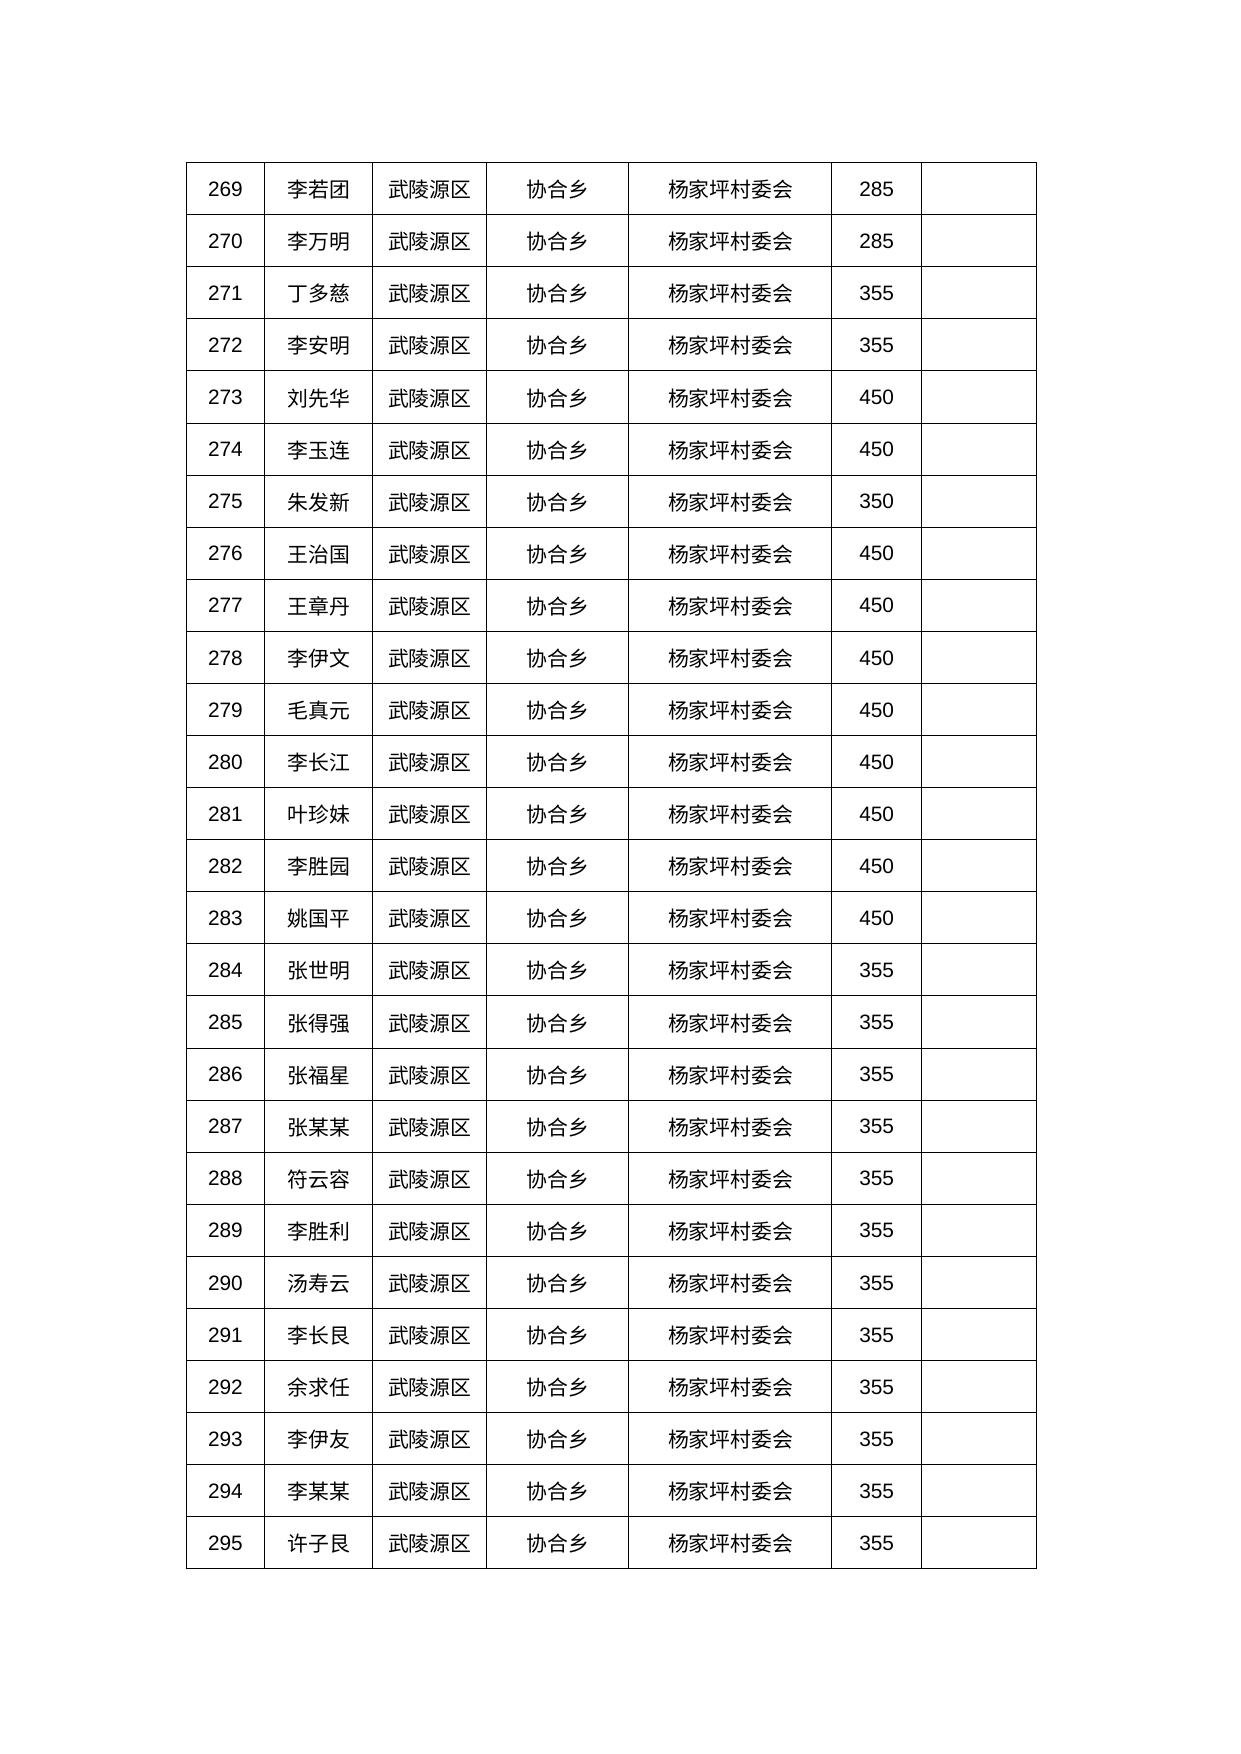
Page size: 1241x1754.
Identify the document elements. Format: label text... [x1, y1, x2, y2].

table_cell 杨家坪村委会 [629, 1309, 831, 1360]
table_cell 271 [187, 267, 264, 318]
table_cell 284 [187, 944, 264, 995]
table_cell 协合乡 [487, 1517, 628, 1568]
table_cell 286 [187, 1049, 264, 1099]
table_cell 协合乡 [487, 736, 628, 787]
table_cell 武陵源区 [373, 528, 486, 579]
table_cell 余求任 [265, 1361, 372, 1412]
table_cell 协合乡 [487, 163, 628, 214]
table_cell 协合乡 [487, 424, 628, 474]
table_cell 355 [832, 1153, 921, 1204]
table_cell 450 [832, 371, 921, 422]
table_cell 杨家坪村委会 [629, 163, 831, 214]
table_cell 丁多慈 [265, 267, 372, 318]
table_cell 武陵源区 [373, 424, 486, 474]
table_cell [922, 840, 1036, 891]
table_cell 杨家坪村委会 [629, 788, 831, 839]
table_cell 协合乡 [487, 580, 628, 631]
table_cell [922, 1361, 1036, 1412]
table_cell 朱发新 [265, 476, 372, 527]
table_cell [922, 1517, 1036, 1568]
table_cell 292 [187, 1361, 264, 1412]
table_cell [922, 1413, 1036, 1464]
table_cell 姚国平 [265, 892, 372, 943]
table_cell [922, 1257, 1036, 1308]
table_cell 450 [832, 580, 921, 631]
table_cell 杨家坪村委会 [629, 267, 831, 318]
table_cell 杨家坪村委会 [629, 319, 831, 370]
table_cell 杨家坪村委会 [629, 424, 831, 474]
table_cell 李玉连 [265, 424, 372, 474]
table_cell 450 [832, 684, 921, 735]
table_cell 269 [187, 163, 264, 214]
table_cell 280 [187, 736, 264, 787]
table_cell 符云容 [265, 1153, 372, 1204]
table_cell 张世明 [265, 944, 372, 995]
table_cell 276 [187, 528, 264, 579]
table_cell 协合乡 [487, 267, 628, 318]
table_cell 272 [187, 319, 264, 370]
table_cell 汤寿云 [265, 1257, 372, 1308]
table_cell 武陵源区 [373, 580, 486, 631]
table_cell 武陵源区 [373, 1205, 486, 1256]
table_cell 355 [832, 1465, 921, 1516]
table_cell 武陵源区 [373, 371, 486, 422]
table_cell 协合乡 [487, 1205, 628, 1256]
table_cell 355 [832, 1101, 921, 1152]
table_cell 叶珍妹 [265, 788, 372, 839]
table_cell 294 [187, 1465, 264, 1516]
table_cell 杨家坪村委会 [629, 215, 831, 266]
table_cell 450 [832, 840, 921, 891]
table_cell 杨家坪村委会 [629, 528, 831, 579]
table_cell 协合乡 [487, 319, 628, 370]
table_cell [922, 1465, 1036, 1516]
table_cell 355 [832, 1309, 921, 1360]
table_cell 281 [187, 788, 264, 839]
table_cell 武陵源区 [373, 996, 486, 1047]
table_cell 李若团 [265, 163, 372, 214]
table_cell [922, 215, 1036, 266]
table_cell [922, 163, 1036, 214]
table_cell [922, 788, 1036, 839]
table_cell [922, 371, 1036, 422]
table_cell 355 [832, 1049, 921, 1099]
table_cell 武陵源区 [373, 1257, 486, 1308]
table_cell 武陵源区 [373, 163, 486, 214]
table_cell 杨家坪村委会 [629, 1153, 831, 1204]
table_cell [922, 736, 1036, 787]
table_cell 275 [187, 476, 264, 527]
table_cell 武陵源区 [373, 267, 486, 318]
table_cell [922, 1101, 1036, 1152]
table_cell 武陵源区 [373, 944, 486, 995]
table_cell 协合乡 [487, 1153, 628, 1204]
table_cell 355 [832, 1361, 921, 1412]
table_cell 杨家坪村委会 [629, 580, 831, 631]
table_cell 杨家坪村委会 [629, 1517, 831, 1568]
table_cell 协合乡 [487, 528, 628, 579]
table_cell 协合乡 [487, 840, 628, 891]
table_cell 协合乡 [487, 371, 628, 422]
table_cell 350 [832, 476, 921, 527]
table_cell 协合乡 [487, 1413, 628, 1464]
table_cell 285 [832, 163, 921, 214]
table_cell 295 [187, 1517, 264, 1568]
table_cell 张得强 [265, 996, 372, 1047]
table_cell 李万明 [265, 215, 372, 266]
table_cell 杨家坪村委会 [629, 684, 831, 735]
table_cell 杨家坪村委会 [629, 1101, 831, 1152]
table_cell 291 [187, 1309, 264, 1360]
table_cell 杨家坪村委会 [629, 1413, 831, 1464]
table_cell [922, 267, 1036, 318]
table_cell 273 [187, 371, 264, 422]
table_cell 武陵源区 [373, 1049, 486, 1099]
table_cell 李长江 [265, 736, 372, 787]
table_cell 杨家坪村委会 [629, 996, 831, 1047]
table_cell 杨家坪村委会 [629, 1205, 831, 1256]
table_cell 293 [187, 1413, 264, 1464]
table_cell 武陵源区 [373, 319, 486, 370]
table_cell 杨家坪村委会 [629, 371, 831, 422]
table_cell 协合乡 [487, 1465, 628, 1516]
table_cell 武陵源区 [373, 1413, 486, 1464]
table_cell 杨家坪村委会 [629, 1049, 831, 1099]
table_cell 协合乡 [487, 1101, 628, 1152]
table_cell 杨家坪村委会 [629, 1361, 831, 1412]
table_cell 杨家坪村委会 [629, 1465, 831, 1516]
table_cell 李长艮 [265, 1309, 372, 1360]
table_cell 274 [187, 424, 264, 474]
table_cell 杨家坪村委会 [629, 892, 831, 943]
table_cell 武陵源区 [373, 1361, 486, 1412]
table_cell 270 [187, 215, 264, 266]
table_cell 杨家坪村委会 [629, 840, 831, 891]
table_cell 武陵源区 [373, 632, 486, 683]
table_cell 355 [832, 1413, 921, 1464]
table_cell 武陵源区 [373, 1465, 486, 1516]
table_cell 武陵源区 [373, 840, 486, 891]
table_cell [922, 1153, 1036, 1204]
table_cell 450 [832, 788, 921, 839]
table_cell 288 [187, 1153, 264, 1204]
table_cell 武陵源区 [373, 1101, 486, 1152]
table_cell 277 [187, 580, 264, 631]
table_cell 283 [187, 892, 264, 943]
table_cell 刘先华 [265, 371, 372, 422]
table_cell 协合乡 [487, 944, 628, 995]
table_cell [922, 580, 1036, 631]
table_cell 355 [832, 1257, 921, 1308]
table_cell 355 [832, 944, 921, 995]
table_cell 289 [187, 1205, 264, 1256]
table_cell 355 [832, 996, 921, 1047]
table_cell 李某某 [265, 1465, 372, 1516]
table_cell 王治国 [265, 528, 372, 579]
table_cell 李胜利 [265, 1205, 372, 1256]
table_cell 285 [832, 215, 921, 266]
table_cell 武陵源区 [373, 736, 486, 787]
table_cell 杨家坪村委会 [629, 476, 831, 527]
table_cell 355 [832, 1517, 921, 1568]
table_cell 279 [187, 684, 264, 735]
table_cell [922, 1205, 1036, 1256]
table_cell [922, 892, 1036, 943]
table_cell 355 [832, 267, 921, 318]
table_cell 武陵源区 [373, 1309, 486, 1360]
table_cell 协合乡 [487, 1257, 628, 1308]
table_cell [922, 528, 1036, 579]
table_cell [922, 1049, 1036, 1099]
table_cell [922, 319, 1036, 370]
table_cell 协合乡 [487, 476, 628, 527]
table_cell 450 [832, 528, 921, 579]
table_cell 282 [187, 840, 264, 891]
table_cell 张某某 [265, 1101, 372, 1152]
table_cell 张福星 [265, 1049, 372, 1099]
table_cell [922, 996, 1036, 1047]
table_cell 450 [832, 736, 921, 787]
table_cell 285 [187, 996, 264, 1047]
table_cell 协合乡 [487, 632, 628, 683]
table_cell 450 [832, 892, 921, 943]
table_cell 杨家坪村委会 [629, 1257, 831, 1308]
table_cell 毛真元 [265, 684, 372, 735]
table_cell [922, 424, 1036, 474]
table_cell 协合乡 [487, 996, 628, 1047]
table_cell 协合乡 [487, 215, 628, 266]
table_cell 450 [832, 632, 921, 683]
table_cell 许子艮 [265, 1517, 372, 1568]
table_cell 355 [832, 1205, 921, 1256]
table_cell 李胜园 [265, 840, 372, 891]
table_cell 武陵源区 [373, 892, 486, 943]
table_cell 290 [187, 1257, 264, 1308]
table_cell 王章丹 [265, 580, 372, 631]
table_cell 杨家坪村委会 [629, 632, 831, 683]
table_cell 李伊文 [265, 632, 372, 683]
table_cell 协合乡 [487, 684, 628, 735]
table_cell 武陵源区 [373, 684, 486, 735]
table_cell 协合乡 [487, 1309, 628, 1360]
table_cell 李伊友 [265, 1413, 372, 1464]
table_cell 287 [187, 1101, 264, 1152]
table_cell [922, 684, 1036, 735]
table_cell 武陵源区 [373, 1153, 486, 1204]
table_cell 武陵源区 [373, 788, 486, 839]
table_cell [922, 1309, 1036, 1360]
table_cell 杨家坪村委会 [629, 736, 831, 787]
table_cell 杨家坪村委会 [629, 944, 831, 995]
table_cell 协合乡 [487, 1049, 628, 1099]
table_cell 278 [187, 632, 264, 683]
table_cell 355 [832, 319, 921, 370]
table_cell 协合乡 [487, 892, 628, 943]
table_cell 协合乡 [487, 1361, 628, 1412]
table_cell [922, 944, 1036, 995]
table_cell 武陵源区 [373, 1517, 486, 1568]
table_cell 450 [832, 424, 921, 474]
table_cell [922, 632, 1036, 683]
table_cell 武陵源区 [373, 476, 486, 527]
table_cell 武陵源区 [373, 215, 486, 266]
table_cell 李安明 [265, 319, 372, 370]
table_cell 协合乡 [487, 788, 628, 839]
table_cell [922, 476, 1036, 527]
